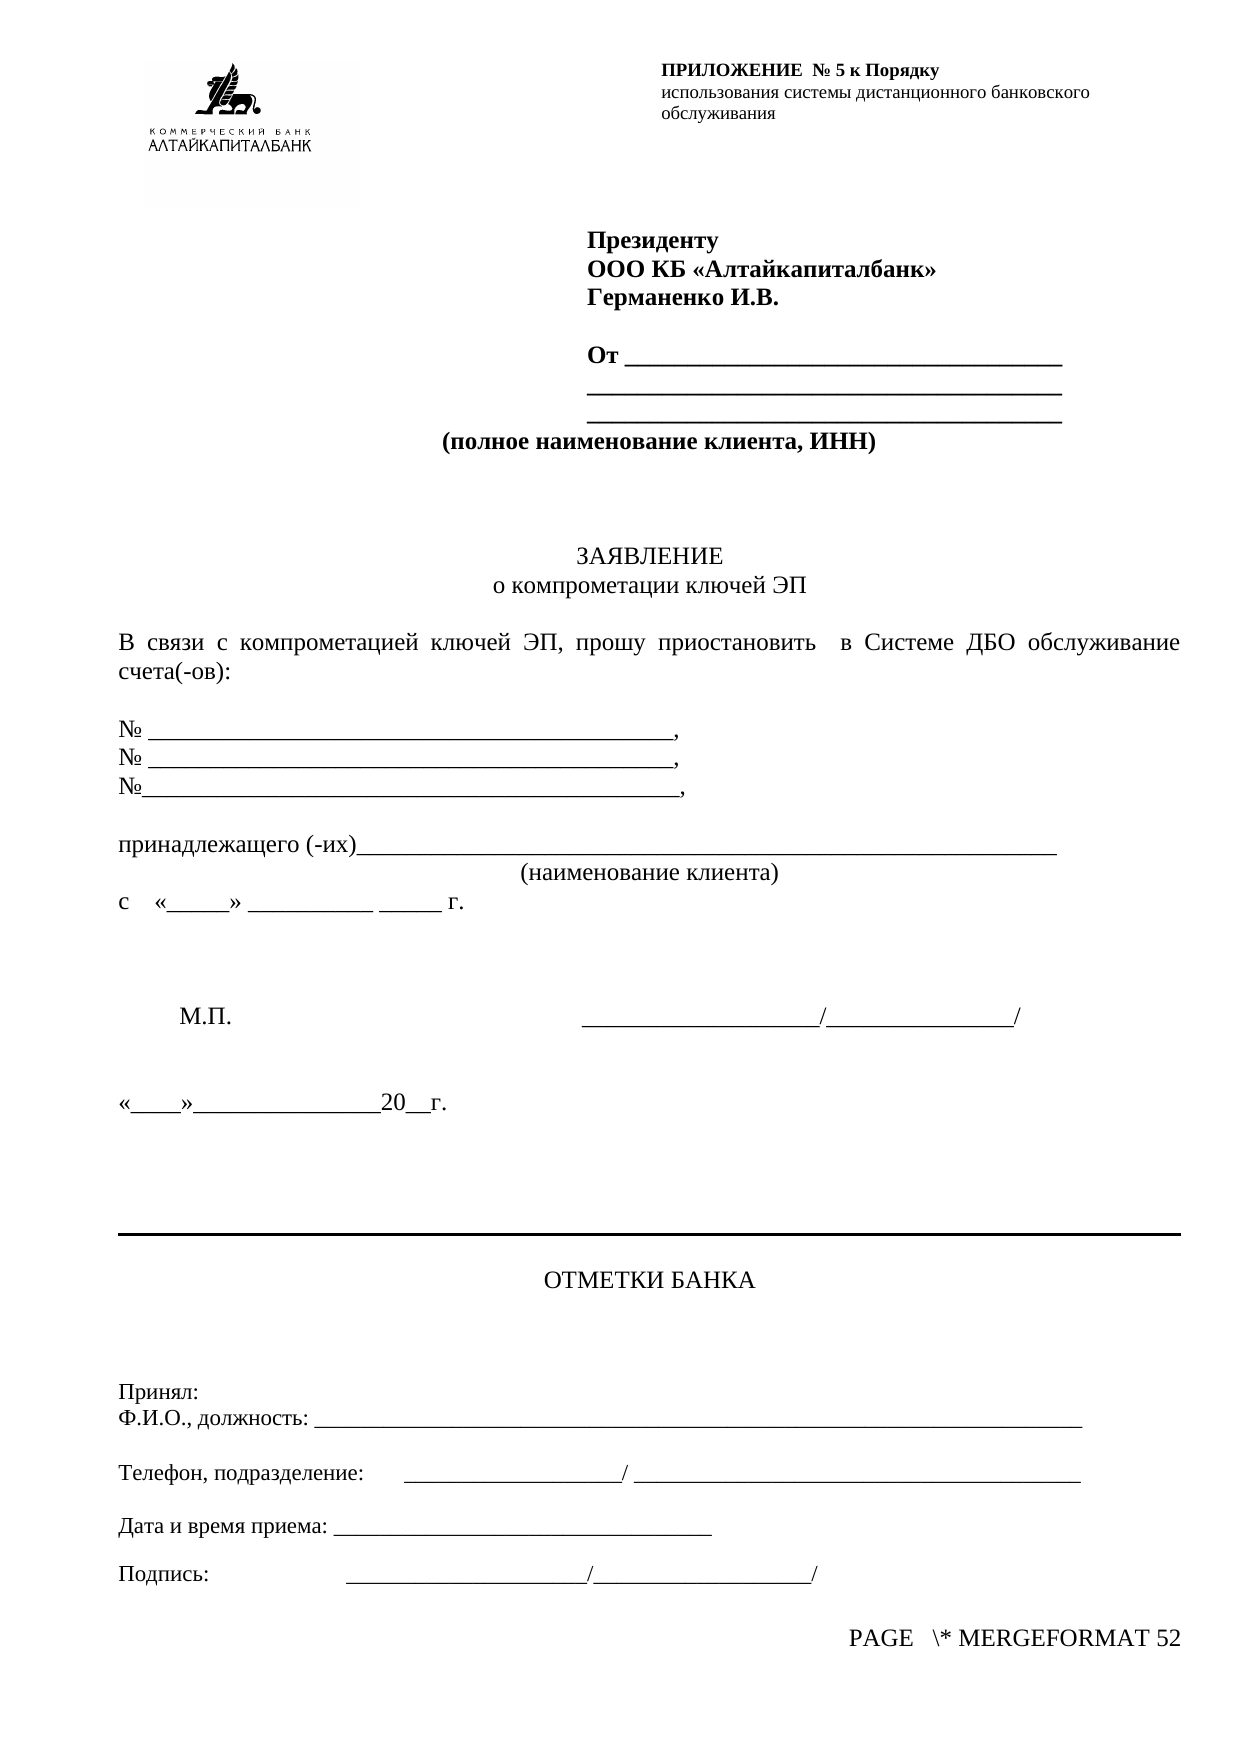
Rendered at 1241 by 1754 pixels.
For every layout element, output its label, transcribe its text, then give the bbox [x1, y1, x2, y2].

text ОТМЕТКИ БАНКА [118, 1265, 1181, 1294]
text ЗАЯВЛЕНИЕ [118, 541, 1181, 570]
text Ф.И.О., должность: ___________________________________________________________________ [118, 1404, 1181, 1459]
text Телефон, подразделение: ___________________/ _______________________________________ [118, 1459, 1181, 1486]
text № __________________________________________, [118, 714, 1181, 742]
text № __________________________________________, [118, 742, 1181, 771]
text ______________________________________ [587, 369, 1181, 397]
text (полное наименование клиента, ИНН) [137, 426, 1181, 455]
text с «_____» __________ _____ г. [118, 886, 1181, 915]
text «____»_______________20__г. [118, 1087, 1181, 1116]
text Президенту [587, 225, 1181, 254]
text Подпись: _____________________/___________________/ [118, 1560, 1181, 1586]
text Дата и время приема: _________________________________ [118, 1486, 1181, 1538]
text ______________________________________ [587, 397, 1181, 426]
table_header ПРИЛОЖЕНИЕ № 5 к Порядку использования системы дистанционного банковского обслуживания [410, 59, 1133, 225]
table_header [70, 59, 410, 225]
text Принял: [118, 1378, 1181, 1404]
text принадлежащего (-их)________________________________________________________ [118, 829, 1181, 857]
text М.П. ___________________/_______________/ [118, 1001, 1181, 1030]
text №___________________________________________, [118, 771, 1181, 800]
text От ___________________________________ [587, 340, 1181, 369]
text (наименование клиента) [118, 857, 1181, 886]
text В связи с компрометацией ключей ЭП, прошу приостановить в Системе ДБО обслуживание счета(-ов): [118, 627, 1181, 685]
text ООО КБ «Алтайкапиталбанк» [587, 254, 1181, 282]
text о компрометации ключей ЭП [118, 570, 1181, 599]
text Германенко И.В. [587, 282, 1181, 311]
